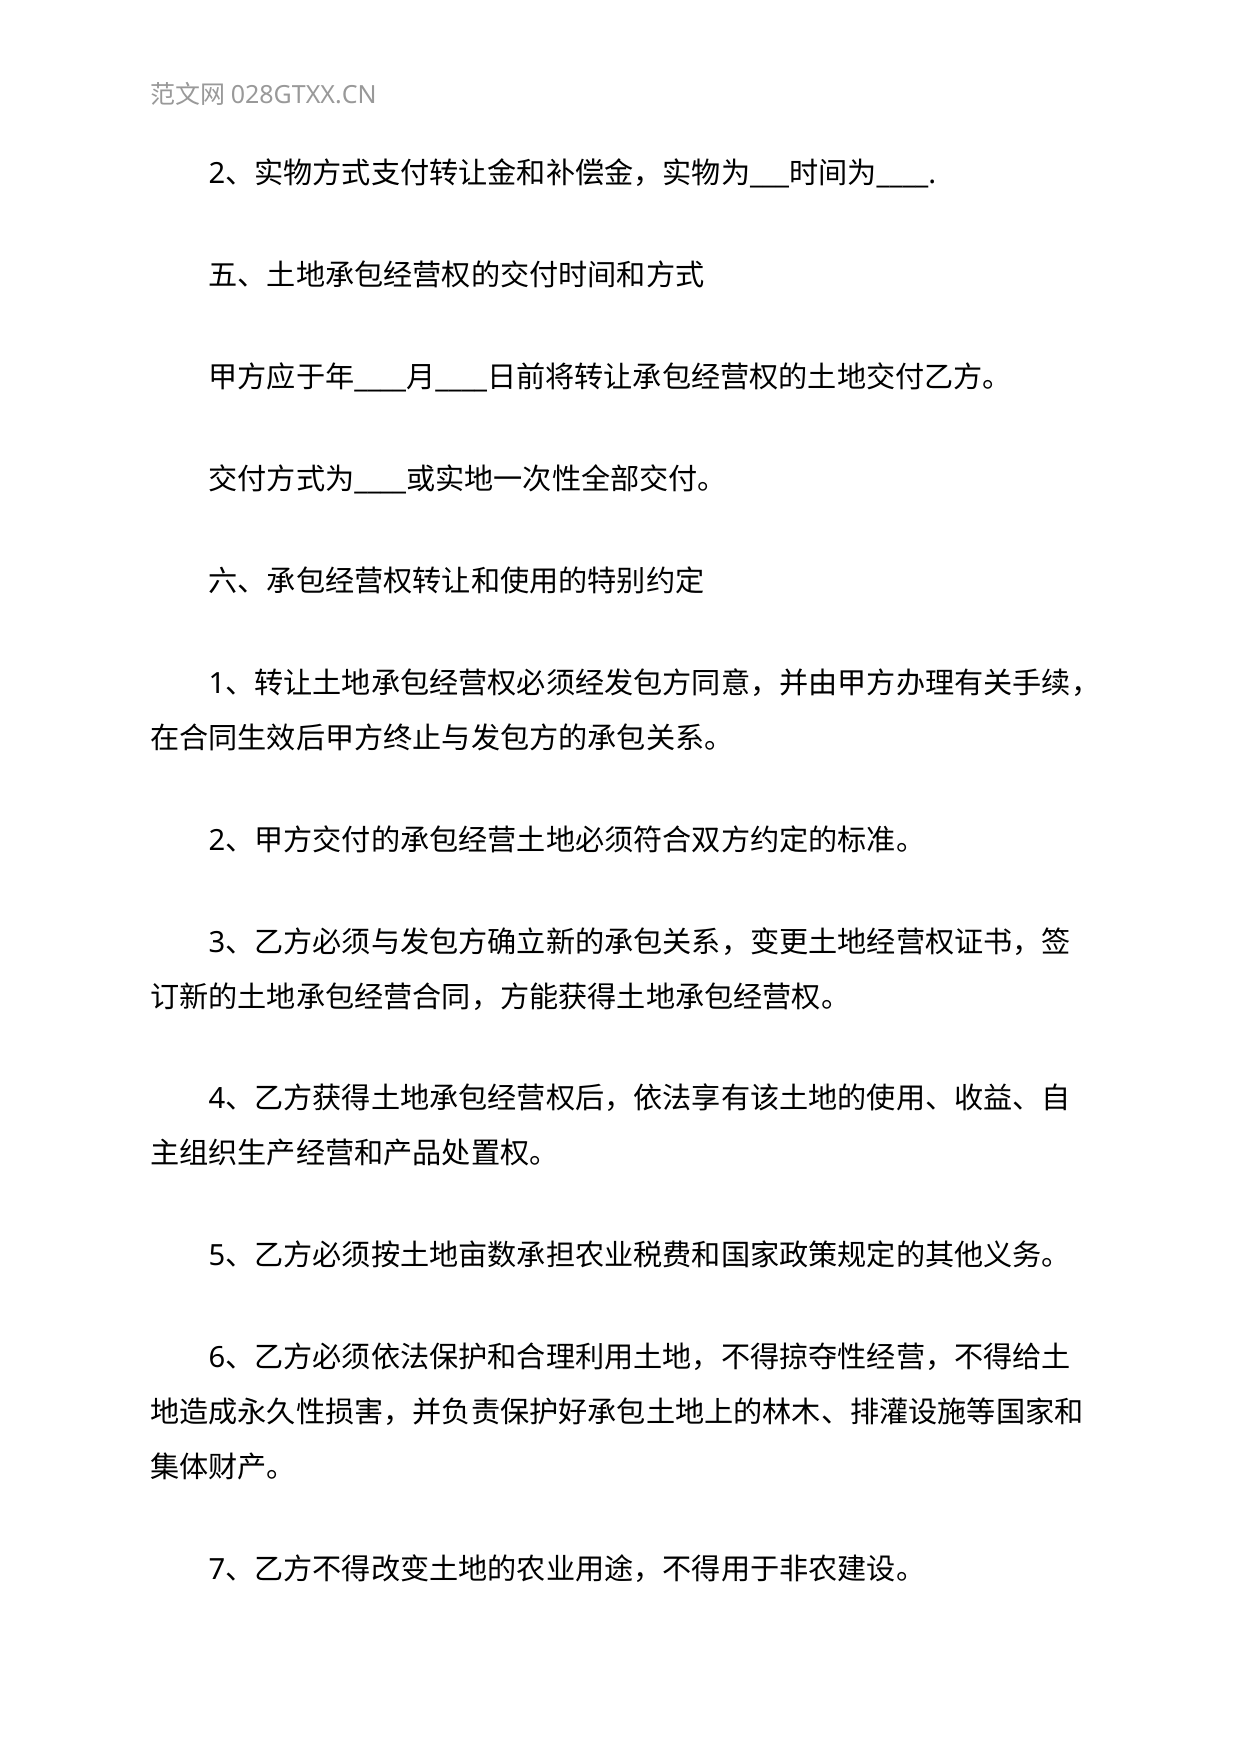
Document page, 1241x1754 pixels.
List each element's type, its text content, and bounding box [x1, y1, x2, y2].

text 5、乙方必须按土地亩数承担农业税费和国家政策规定的其他义务。 [150, 1232, 1090, 1274]
text 2、甲方交付的承包经营土地必须符合双方约定的标准。 [150, 816, 1090, 859]
text 2、实物方式支付转让金和补偿金，实物为___时间为____. [150, 150, 1090, 192]
text 7、乙方不得改变土地的农业用途，不得用于非农建设。 [150, 1545, 1090, 1588]
text 1、转让土地承包经营权必须经发包方同意，并由甲方办理有关手续，在合同生效后甲方终止与发包方的承包关系。 [150, 659, 1090, 757]
text 6、乙方必须依法保护和合理利用土地，不得掠夺性经营，不得给土地造成永久性损害，并负责保护好承包土地上的林木、排灌设施等国家和集体财产。 [150, 1334, 1090, 1486]
text 甲方应于年____月____日前将转让承包经营权的土地交付乙方。 [150, 354, 1090, 396]
text 交付方式为____或实地一次性全部交付。 [150, 456, 1090, 498]
text 五、土地承包经营权的交付时间和方式 [150, 252, 1090, 294]
text 3、乙方必须与发包方确立新的承包关系，变更土地经营权证书，签订新的土地承包经营合同，方能获得土地承包经营权。 [150, 918, 1090, 1016]
text 4、乙方获得土地承包经营权后，依法享有该土地的使用、收益、自主组织生产经营和产品处置权。 [150, 1075, 1090, 1172]
text 六、承包经营权转让和使用的特别约定 [150, 558, 1090, 600]
